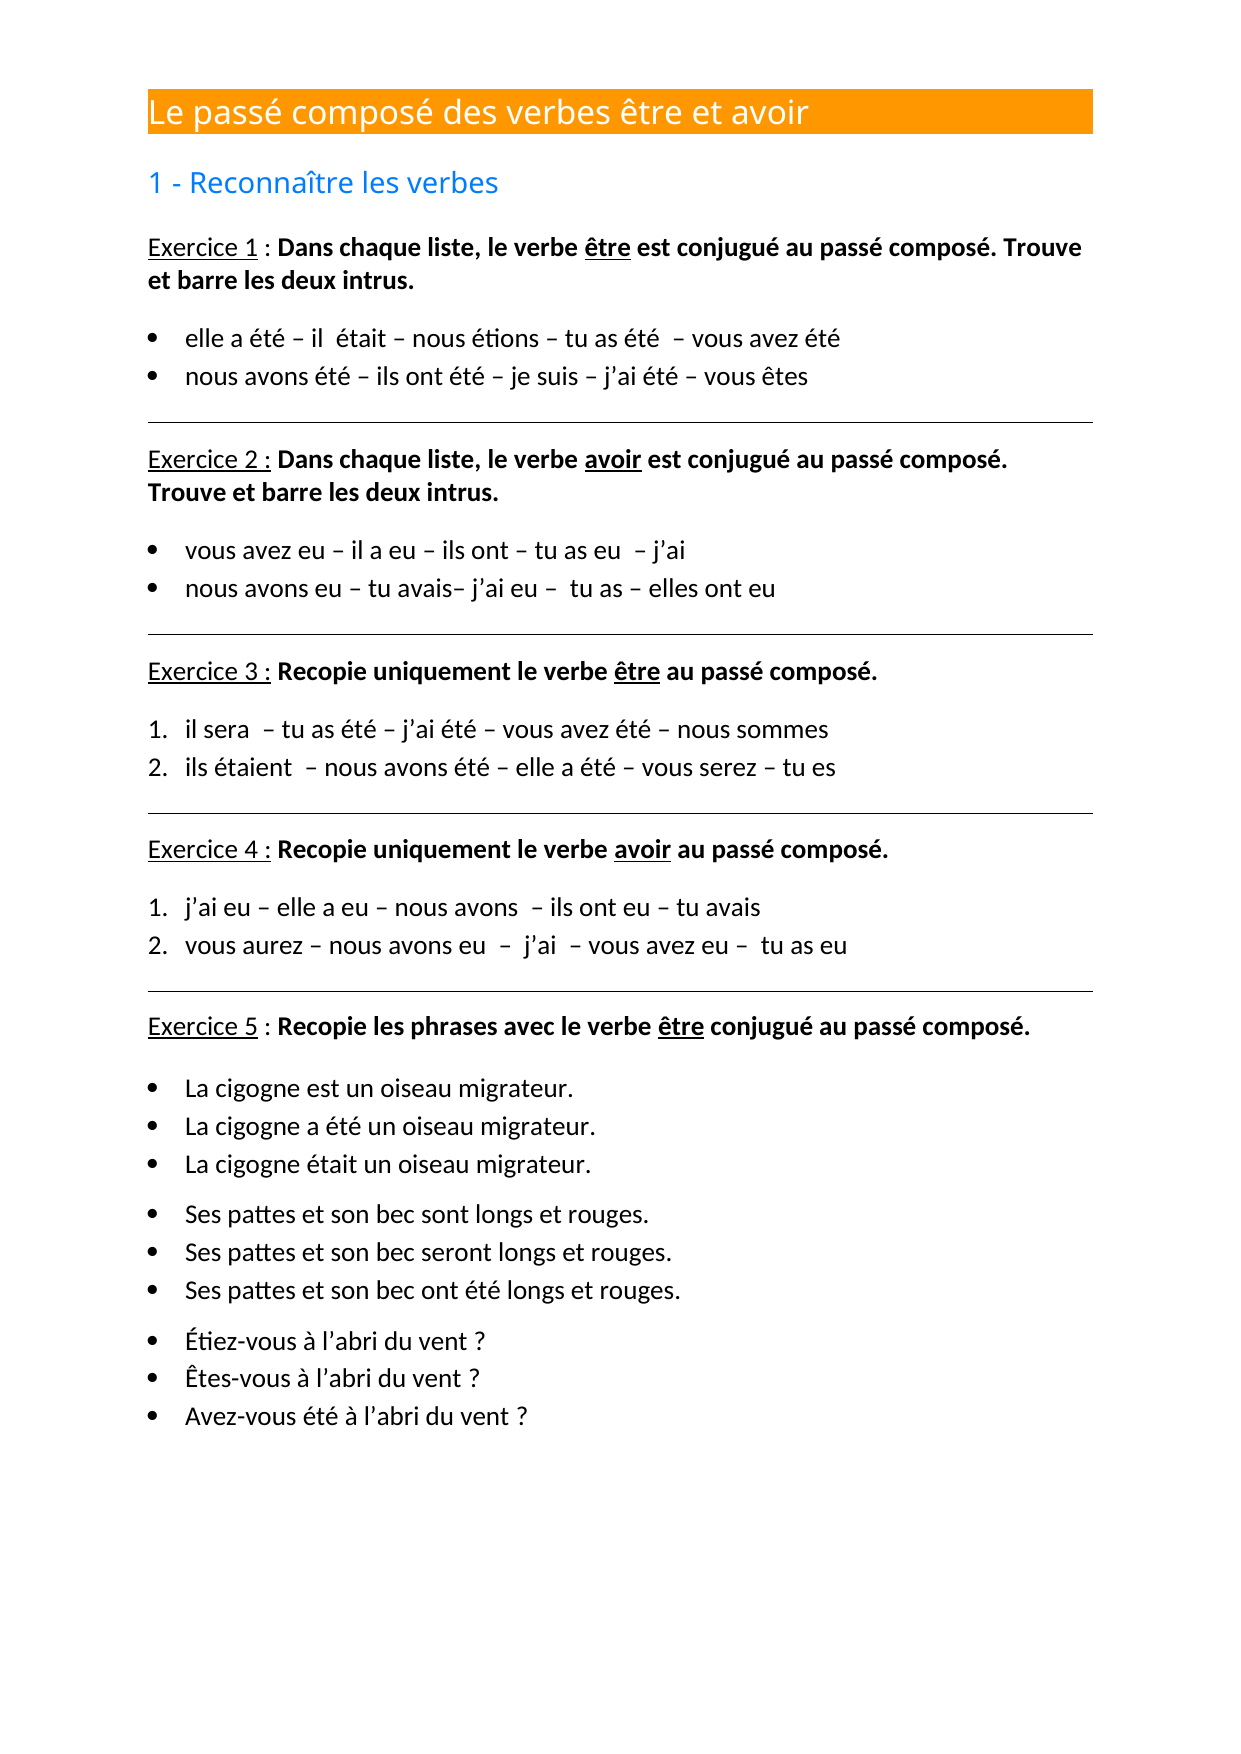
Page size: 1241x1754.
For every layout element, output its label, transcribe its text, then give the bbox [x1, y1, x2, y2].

subtitle Le passé composé des verbes être et avoir [148, 89, 1093, 134]
list Ses pattes et son bec sont longs et rouges. [148, 1197, 1093, 1230]
list La cigogne est un oiseau migrateur. [148, 1071, 1093, 1104]
list elle a été – il était – nous étions – tu as été – vous avez été [148, 321, 1093, 354]
list ils étaient – nous avons été – elle a été – vous serez – tu es [148, 750, 1093, 783]
list La cigogne a été un oiseau migrateur. [148, 1109, 1093, 1142]
text Exercice 2 : Dans chaque liste, le verbe avoir est conjugué au passé composé. Trouve et barre les deux intrus. [148, 423, 1093, 508]
list nous avons eu – tu avais– j’ai eu – tu as – elles ont eu [148, 571, 1093, 604]
list vous avez eu – il a eu – ils ont – tu as eu – j’ai [148, 533, 1093, 566]
list La cigogne était un oiseau migrateur. [148, 1147, 1093, 1180]
text Exercice 5 : Recopie les phrases avec le verbe être conjugué au passé composé. [148, 992, 1093, 1042]
list il sera – tu as été – j’ai été – vous avez été – nous sommes [148, 712, 1093, 745]
text Exercice 4 : Recopie uniquement le verbe avoir au passé composé. [148, 814, 1093, 865]
list Avez-vous été à l’abri du vent ? [148, 1399, 1093, 1432]
list vous aurez – nous avons eu – j’ai – vous avez eu – tu as eu [148, 928, 1093, 961]
list nous avons été – ils ont été – je suis – j’ai été – vous êtes [148, 359, 1093, 392]
list Êtes-vous à l’abri du vent ? [148, 1362, 1093, 1394]
list j’ai eu – elle a eu – nous avons – ils ont eu – tu avais [148, 890, 1093, 923]
list Ses pattes et son bec ont été longs et rouges. [148, 1273, 1093, 1306]
subtitle 1 - Reconnaître les verbes [148, 163, 1093, 202]
list Ses pattes et son bec seront longs et rouges. [148, 1235, 1093, 1268]
text Exercice 3 : Recopie uniquement le verbe être au passé composé. [148, 635, 1093, 687]
text Exercice 1 : Dans chaque liste, le verbe être est conjugué au passé composé. Trouve et barre les deux intrus. [148, 230, 1093, 296]
list Étiez-vous à l’abri du vent ? [148, 1324, 1093, 1357]
